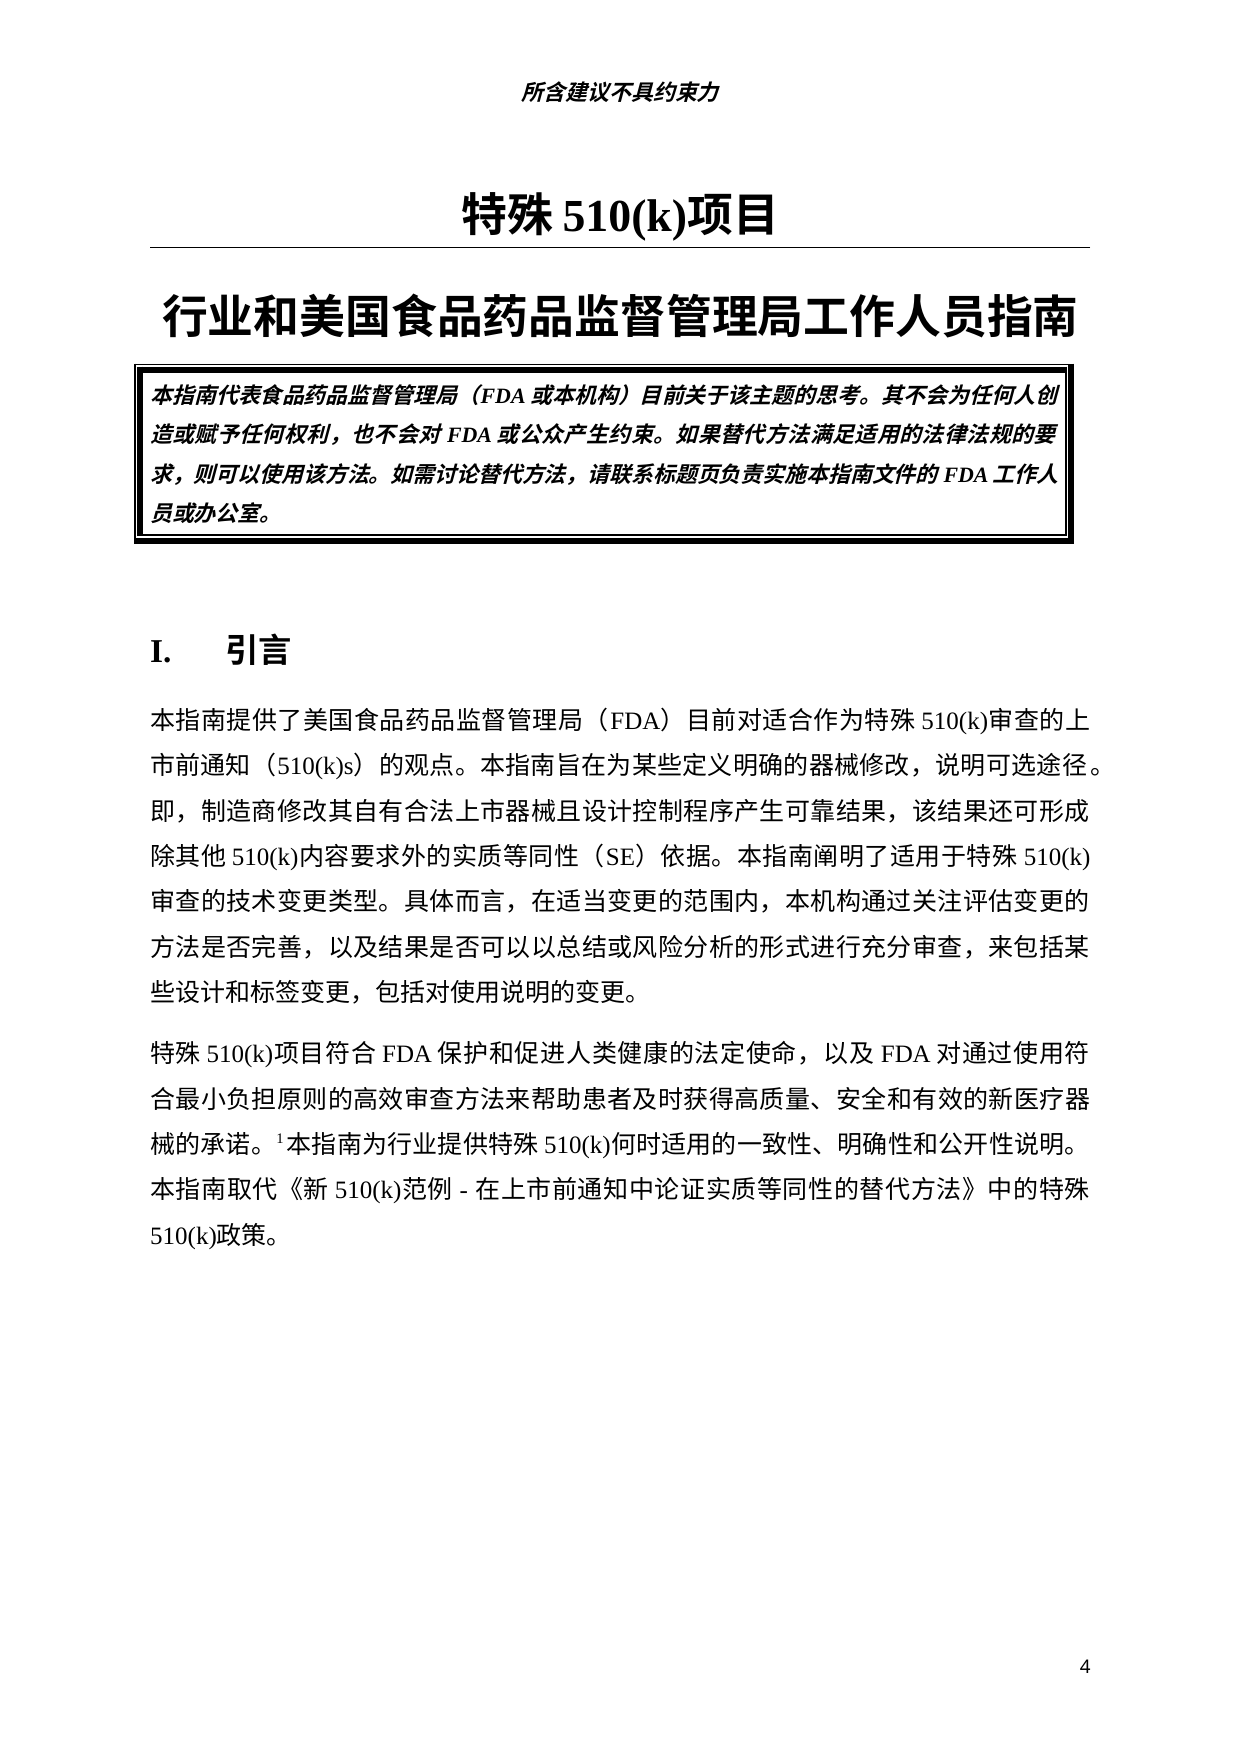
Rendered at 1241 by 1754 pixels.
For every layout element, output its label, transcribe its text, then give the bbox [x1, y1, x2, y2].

subtitle 引言 [150, 624, 1090, 672]
text 本指南提供了美国食品药品监督管理局（FDA）目前对适合作为特殊510(k)审查的上市前通知（510(k)s）的观点。本指南旨在为某些定义明确的器械修改，说明可选途径。即，制造商修改其自有合法上市器械且设计控制程序产生可靠结果，该结果还可形成除其他510(k)内容要求外的实质等同性（SE）依据。本指南阐明了适用于特殊510(k)审查的技术变更类型。具体而言，在适当变更的范围内，本机构通过关注评估变更的方法是否完善，以及结果是否可以以总结或风险分析的形式进行充分审查，来包括某些设计和标签变更，包括对使用说明的变更。 [150, 701, 1090, 1009]
text 特殊510(k)项目 [150, 178, 1090, 247]
table_header 本指南代表食品药品监督管理局（FDA或本机构）目前关于该主题的思考。其不会为任何人创造或赋予任何权利，也不会对FDA或公众产生约束。如果替代方法满足适用的法律法规的要求，则可以使用该方法。如需讨论替代方法，请联系标题页负责实施本指南文件的FDA工作人员或办公室。 [143, 373, 1065, 534]
text 特殊510(k)项目符合FDA保护和促进人类健康的法定使命，以及FDA对通过使用符合最小负担原则的高效审查方法来帮助患者及时获得高质量、安全和有效的新医疗器械的承诺。1本指南为行业提供特殊510(k)何时适用的一致性、明确性和公开性说明。本指南取代《新510(k)范例 - 在上市前通知中论证实质等同性的替代方法》中的特殊510(k)政策。 [150, 1034, 1090, 1251]
text 行业和美国食品药品监督管理局工作人员指南 [150, 281, 1090, 347]
